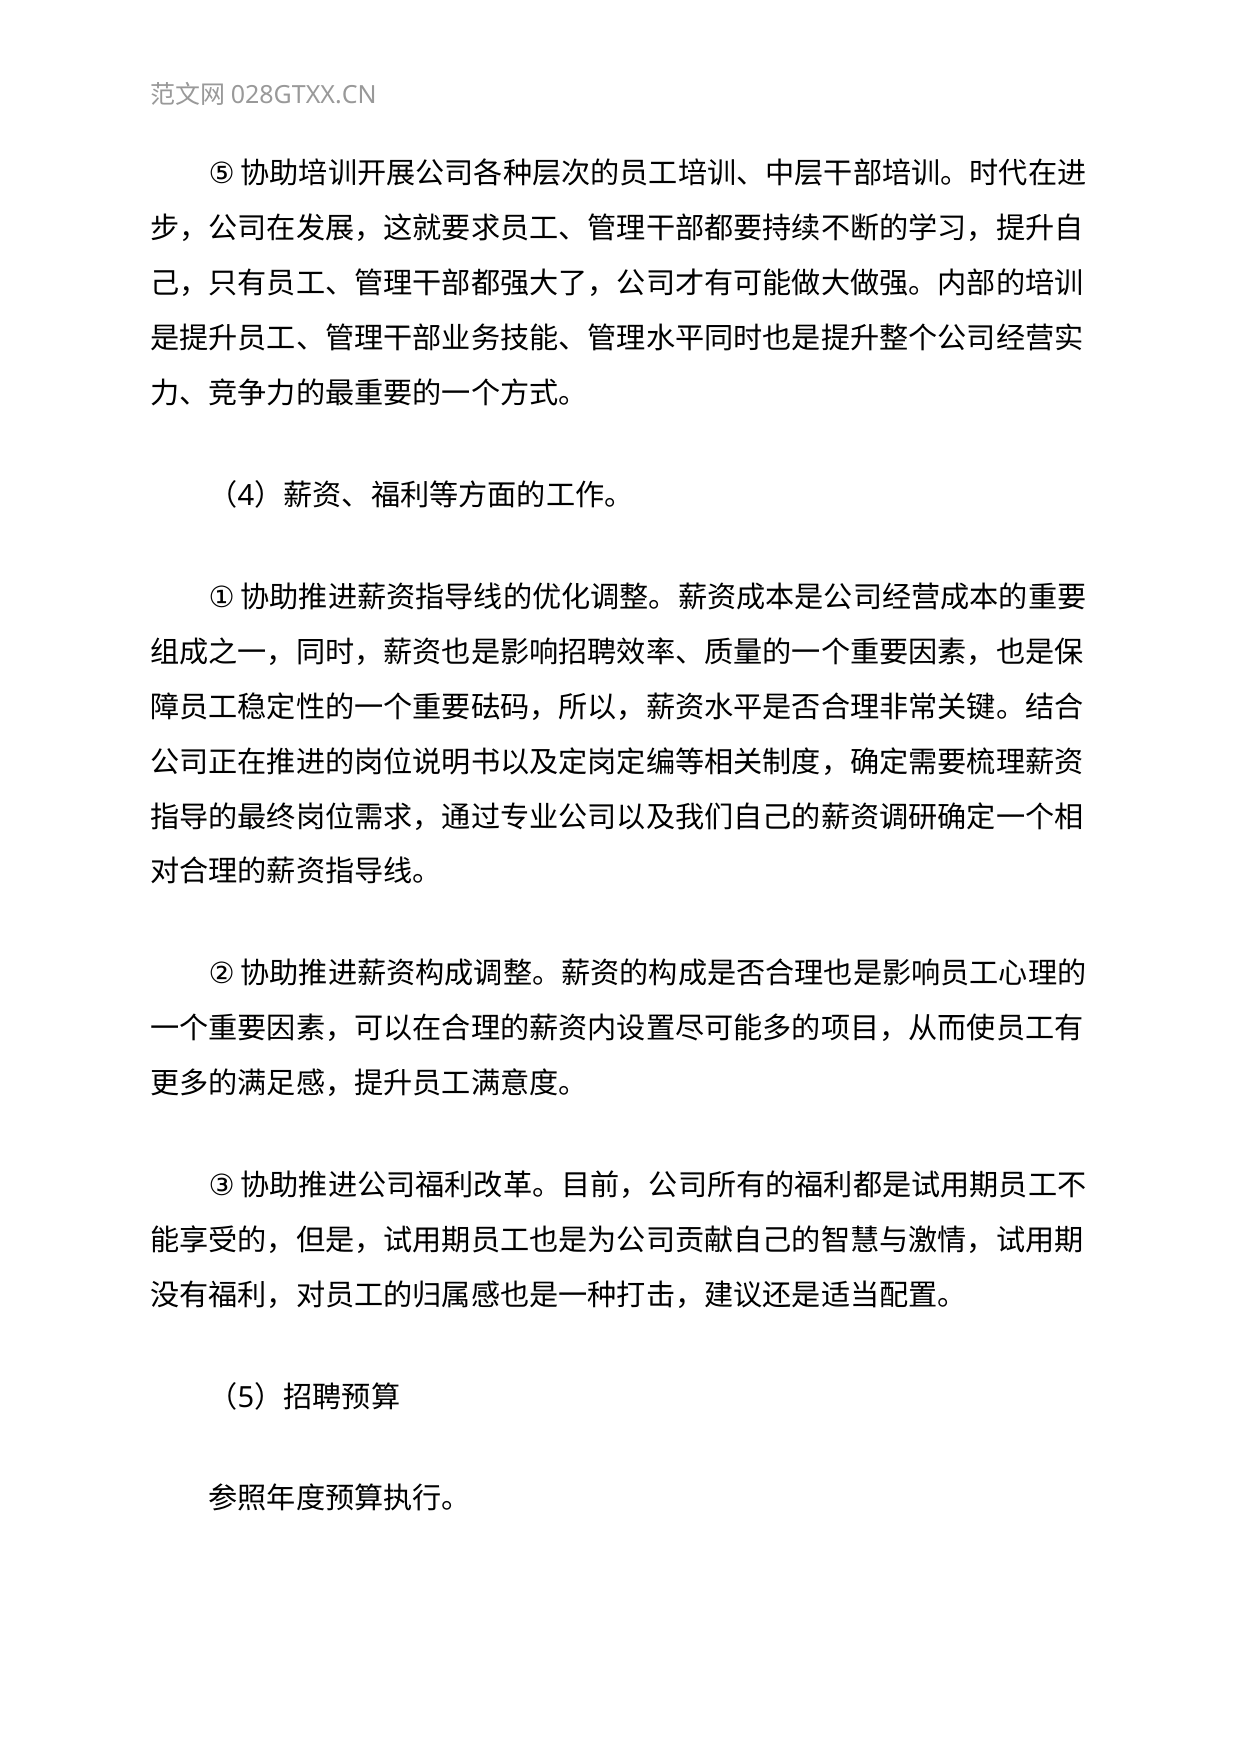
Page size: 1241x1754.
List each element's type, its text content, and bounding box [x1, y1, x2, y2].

text ⑤协助培训开展公司各种层次的员工培训、中层干部培训。时代在进步，公司在发展，这就要求员工、管理干部都要持续不断的学习，提升自己，只有员工、管理干部都强大了，公司才有可能做大做强。内部的培训是提升员工、管理干部业务技能、管理水平同时也是提升整个公司经营实力、竞争力的最重要的一个方式。 [150, 150, 1090, 412]
text ②协助推进薪资构成调整。薪资的构成是否合理也是影响员工心理的一个重要因素，可以在合理的薪资内设置尽可能多的项目，从而使员工有更多的满足感，提升员工满意度。 [150, 950, 1090, 1102]
text ③协助推进公司福利改革。目前，公司所有的福利都是试用期员工不能享受的，但是，试用期员工也是为公司贡献自己的智慧与激情，试用期没有福利，对员工的归属感也是一种打击，建议还是适当配置。 [150, 1161, 1090, 1314]
text ①协助推进薪资指导线的优化调整。薪资成本是公司经营成本的重要组成之一，同时，薪资也是影响招聘效率、质量的一个重要因素，也是保障员工稳定性的一个重要砝码，所以，薪资水平是否合理非常关键。结合公司正在推进的岗位说明书以及定岗定编等相关制度，确定需要梳理薪资指导的最终岗位需求，通过专业公司以及我们自己的薪资调研确定一个相对合理的薪资指导线。 [150, 573, 1090, 890]
text （5）招聘预算 [150, 1373, 1090, 1416]
text （4）薪资、福利等方面的工作。 [150, 471, 1090, 514]
text 参照年度预算执行。 [150, 1475, 1090, 1517]
